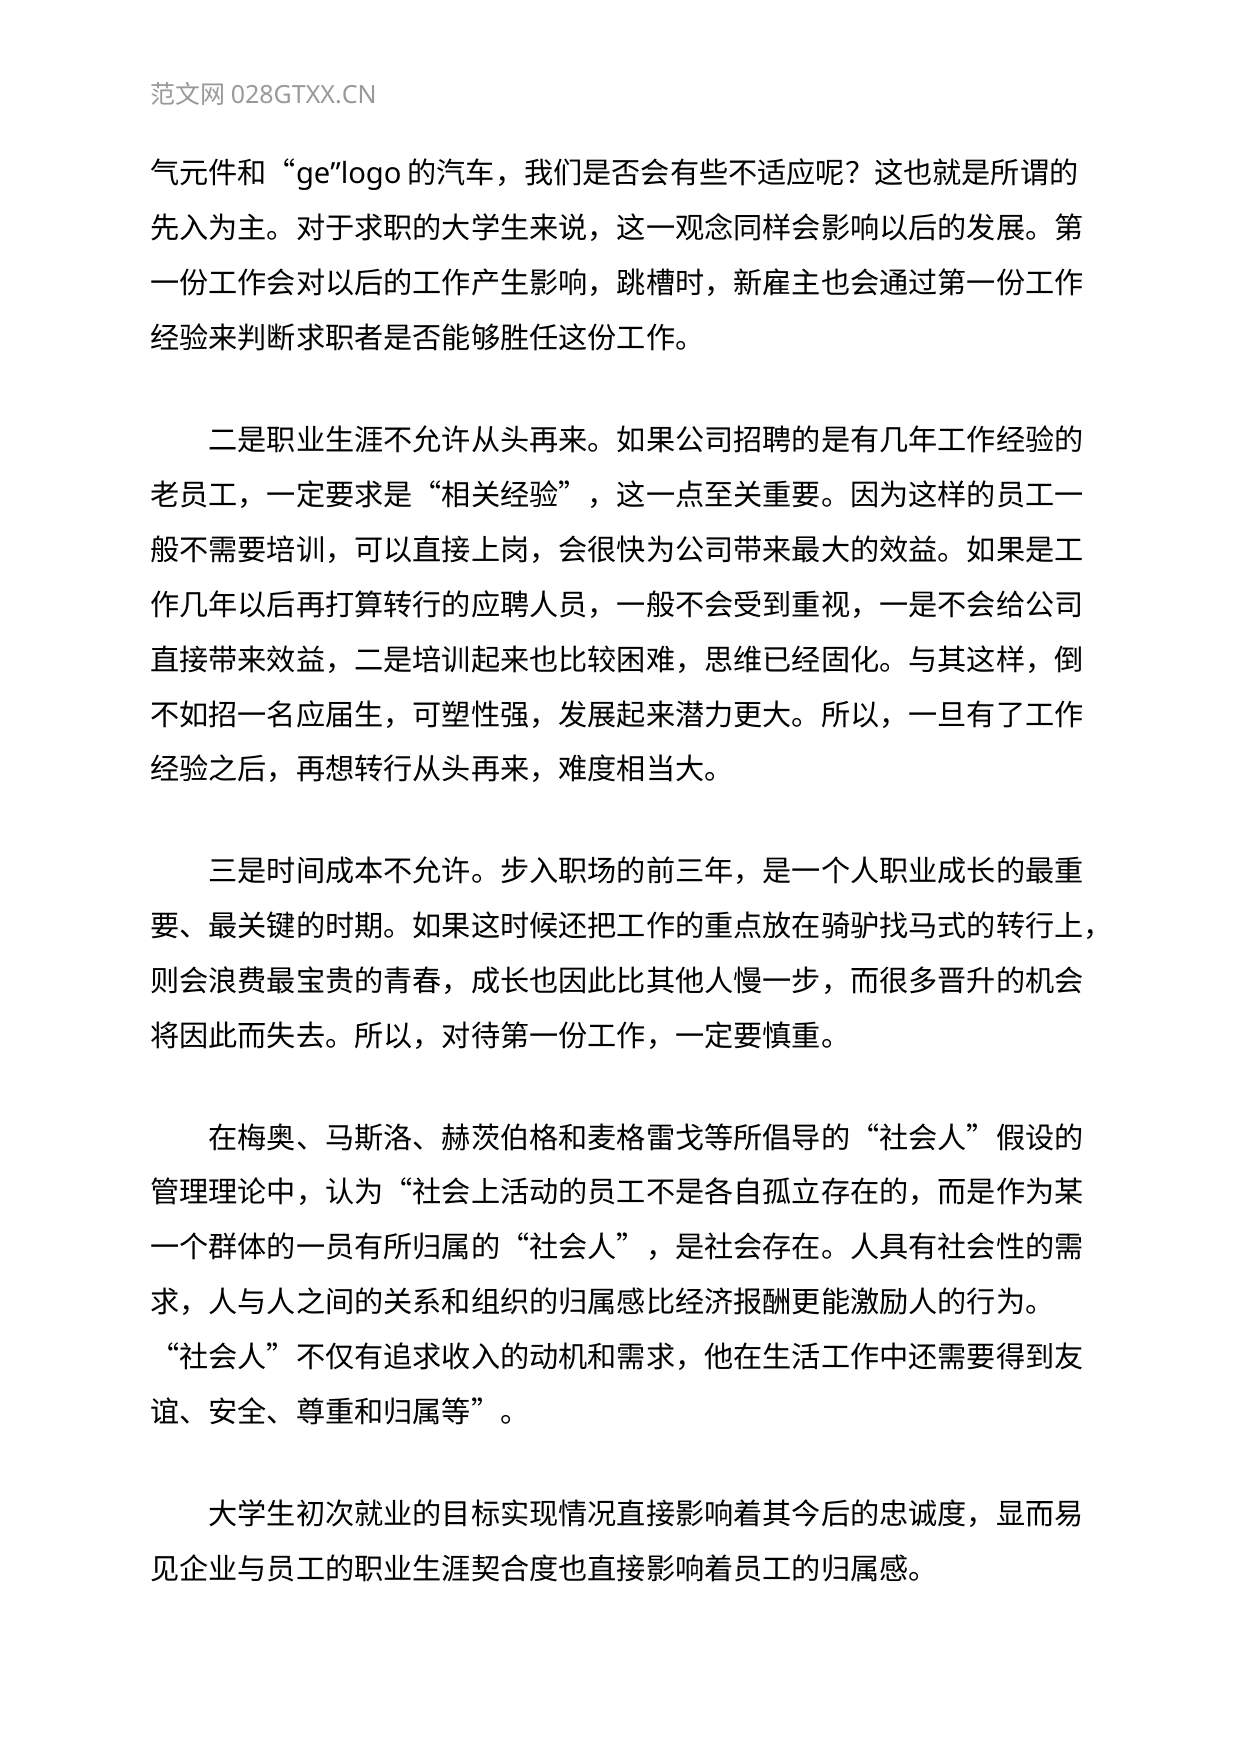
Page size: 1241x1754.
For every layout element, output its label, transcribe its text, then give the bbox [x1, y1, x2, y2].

text 二是职业生涯不允许从头再来。如果公司招聘的是有几年工作经验的老员工，一定要求是“相关经验”，这一点至关重要。因为这样的员工一般不需要培训，可以直接上岗，会很快为公司带来最大的效益。如果是工作几年以后再打算转行的应聘人员，一般不会受到重视，一是不会给公司直接带来效益，二是培训起来也比较困难，思维已经固化。与其这样，倒不如招一名应届生，可塑性强，发展起来潜力更大。所以，一旦有了工作经验之后，再想转行从头再来，难度相当大。 [150, 417, 1090, 788]
text 三是时间成本不允许。步入职场的前三年，是一个人职业成长的最重要、最关键的时期。如果这时候还把工作的重点放在骑驴找马式的转行上，则会浪费最宝贵的青春，成长也因此比其他人慢一步，而很多晋升的机会将因此而失去。所以，对待第一份工作，一定要慎重。 [150, 848, 1090, 1055]
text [150, 150, 1090, 357]
text 大学生初次就业的目标实现情况直接影响着其今后的忠诚度，显而易见企业与员工的职业生涯契合度也直接影响着员工的归属感。 [150, 1490, 1090, 1588]
text 在梅奥、马斯洛、赫茨伯格和麦格雷戈等所倡导的“社会人”假设的管理理论中，认为“社会上活动的员工不是各自孤立存在的，而是作为某一个群体的一员有所归属的“社会人”，是社会存在。人具有社会性的需求，人与人之间的关系和组织的归属感比经济报酬更能激励人的行为。“社会人”不仅有追求收入的动机和需求，他在生活工作中还需要得到友谊、安全、尊重和归属等”。 [150, 1114, 1090, 1431]
